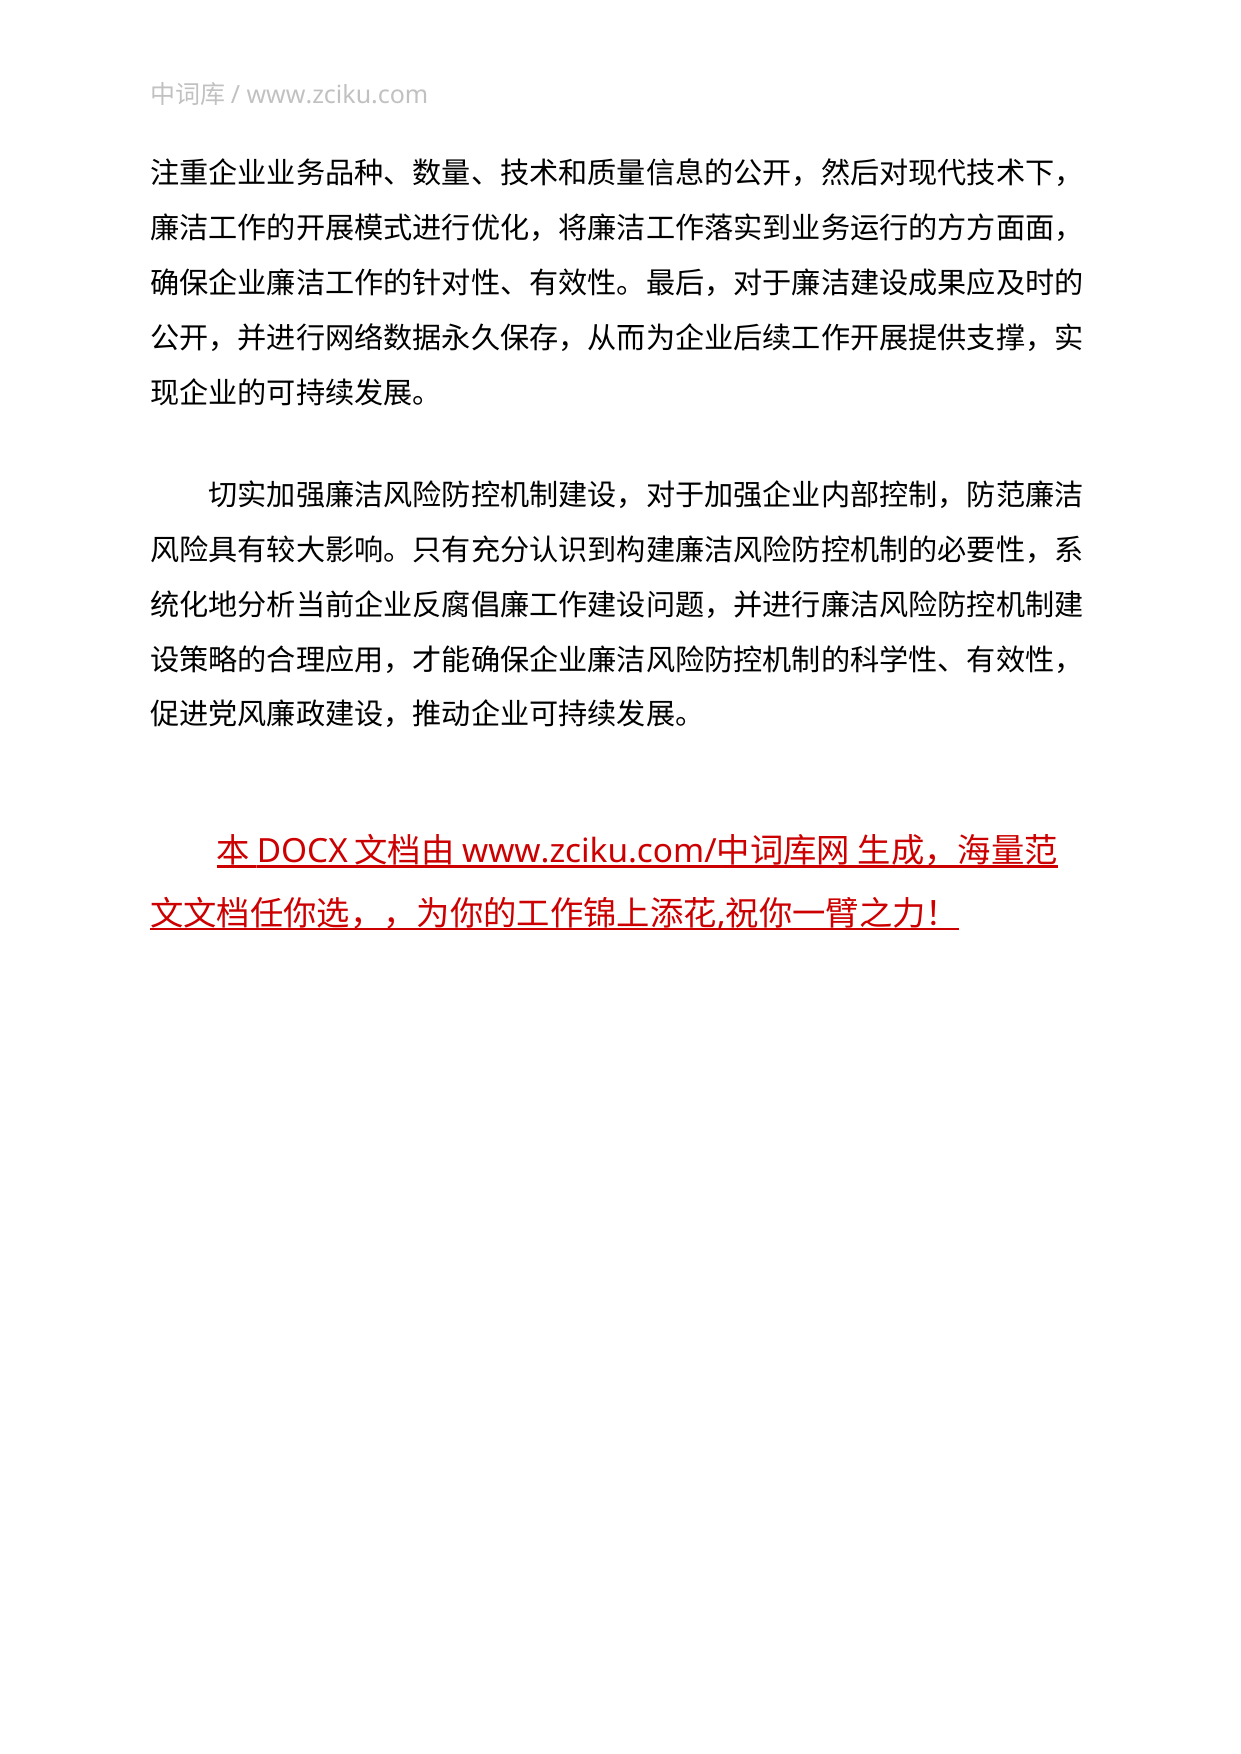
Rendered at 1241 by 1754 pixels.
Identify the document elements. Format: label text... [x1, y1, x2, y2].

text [150, 150, 1090, 412]
text 本DOCX文档由 www.zciku.com/中词库网 生成，海量范文文档任你选，，为你的工作锦上添花,祝你一臂之力！ [150, 824, 1090, 935]
text 切实加强廉洁风险防控机制建设，对于加强企业内部控制，防范廉洁风险具有较大影响。只有充分认识到构建廉洁风险防控机制的必要性，系统化地分析当前企业反腐倡廉工作建设问题，并进行廉洁风险防控机制建设策略的合理应用，才能确保企业廉洁风险防控机制的科学性、有效性，促进党风廉政建设，推动企业可持续发展。 [150, 471, 1090, 733]
